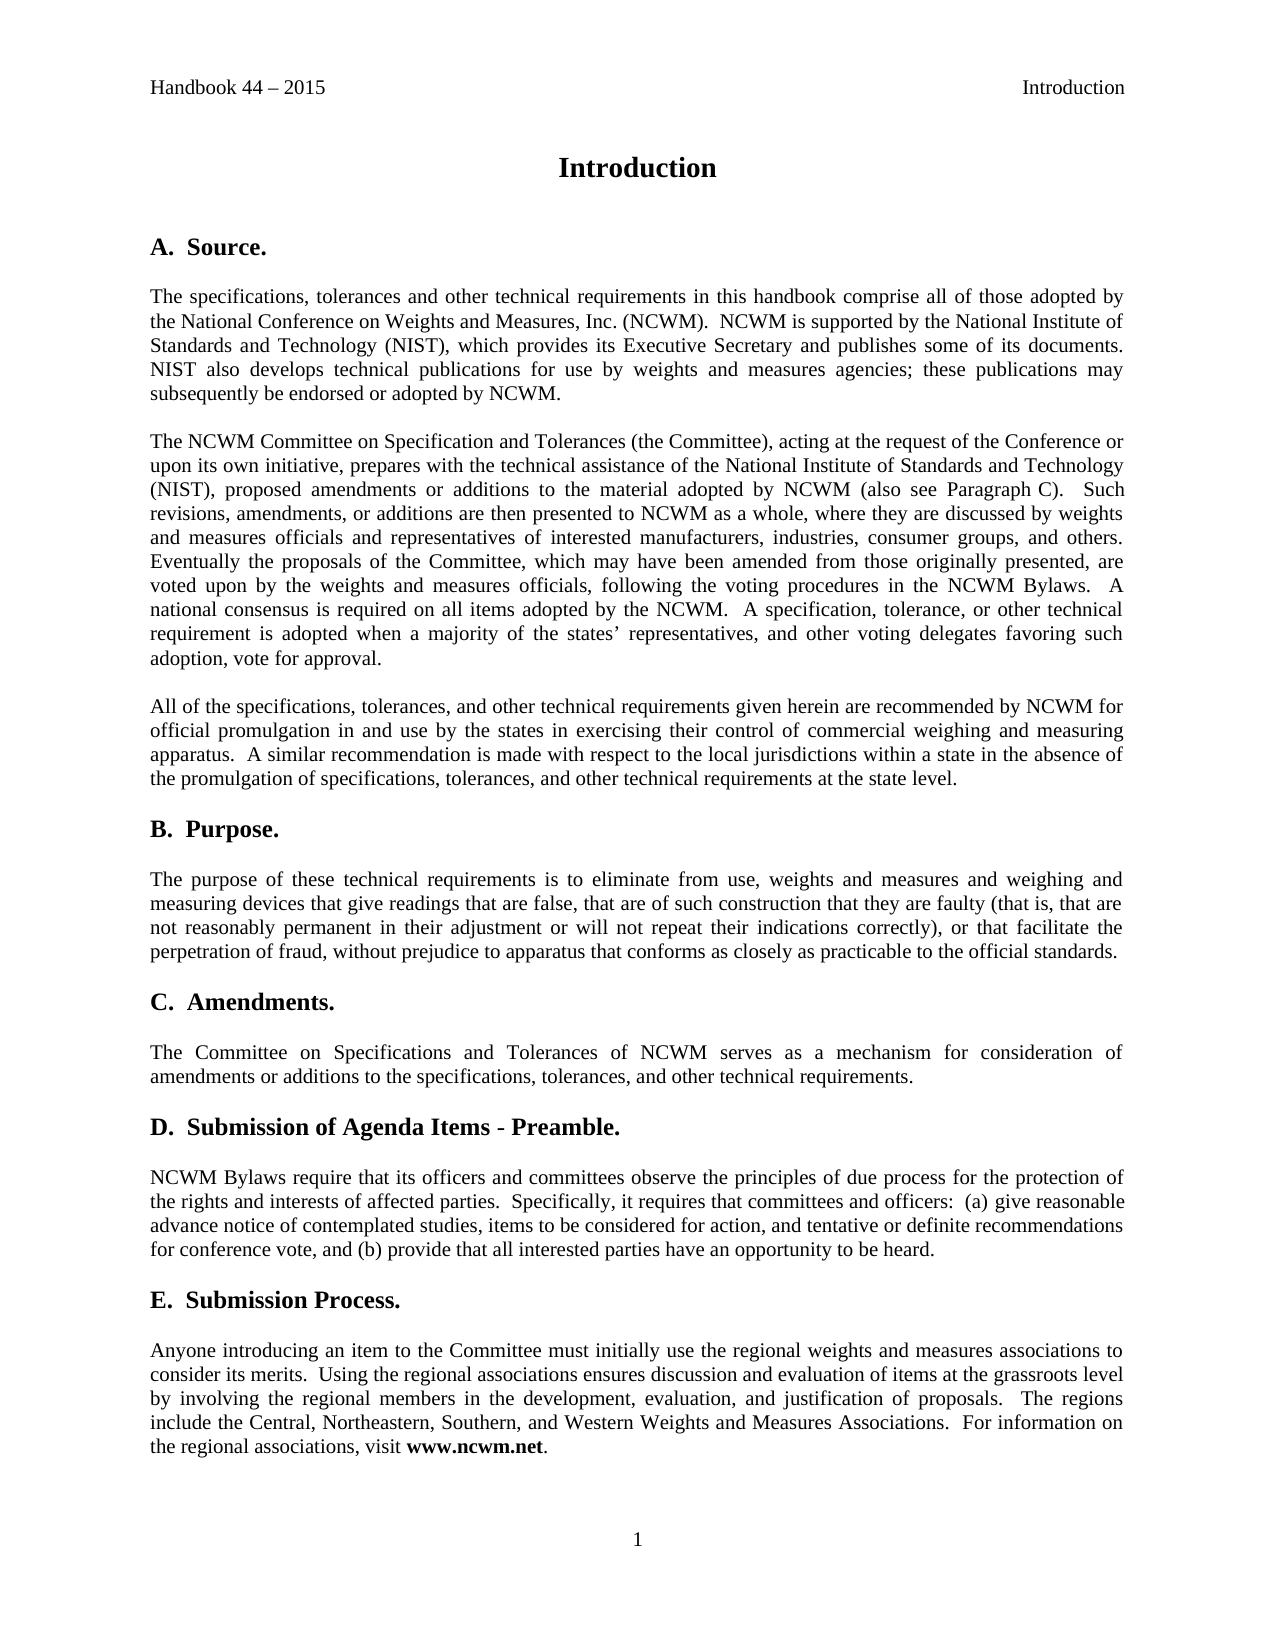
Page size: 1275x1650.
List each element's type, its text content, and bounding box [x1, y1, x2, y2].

text The specifications, tolerances and other technical requirements in this handbook comprise all of those adopted by the National Conference on Weights and Measures, Inc. (NCWM). NCWM is supported by the National Institute of Standards and Technology (NIST), which provides its Executive Secretary and publishes some of its documents. NIST also develops technical publications for use by weights and measures agencies; these publications may subsequently be endorsed or adopted by NCWM. [150, 284, 1125, 405]
text D. Submission of Agenda Items - Preamble. [150, 1112, 1125, 1141]
text E. Submission Process. [150, 1285, 1125, 1314]
text The purpose of these technical requirements is to eliminate from use, weights and measures and weighing and measuring devices that give readings that are false, that are of such construction that they are faulty (that is, that are not reasonably permanent in their adjustment or will not repeat their indications correctly), or that facilitate the perpetration of fraud, without prejudice to apparatus that conforms as closely as practicable to the official standards. [150, 867, 1125, 963]
text C. Amendments. [150, 987, 1125, 1016]
text NCWM Bylaws require that its officers and committees observe the principles of due process for the protection of the rights and interests of affected parties. Specifically, it requires that committees and officers: (a) give reasonable advance notice of contemplated studies, items to be considered for action, and tentative or definite recommendations for conference vote, and (b) provide that all interested parties have an opportunity to be heard. [150, 1165, 1125, 1261]
text A. Source. [150, 232, 1125, 260]
text Anyone introducing an item to the Committee must initially use the regional weights and measures associations to consider its merits. Using the regional associations ensures discussion and evaluation of items at the grassroots level by involving the regional members in the development, evaluation, and justification of proposals. The regions include the Central, Northeastern, Southern, and Western Weights and Measures Associations. For information on the regional associations, visit www.ncwm.net. [150, 1338, 1125, 1458]
text B. Purpose. [150, 814, 1125, 843]
text The NCWM Committee on Specification and Tolerances (the Committee), acting at the request of the Conference or upon its own initiative, prepares with the technical assistance of the National Institute of Standards and Technology (NIST), proposed amendments or additions to the material adopted by NCWM (also see Paragraph C). Such revisions, amendments, or additions are then presented to NCWM as a whole, where they are discussed by weights and measures officials and representatives of interested manufacturers, industries, consumer groups, and others. Eventually the proposals of the Committee, which may have been amended from those originally presented, are voted upon by the weights and measures officials, following the voting procedures in the NCWM Bylaws. A national consensus is required on all items adopted by the NCWM. A specification, tolerance, or other technical requirement is adopted when a majority of the states’ representatives, and other voting delegates favoring such adoption, vote for approval. [150, 429, 1125, 669]
subtitle Introduction [150, 150, 1125, 183]
text The Committee on Specifications and Tolerances of NCWM serves as a mechanism for consideration of amendments or additions to the specifications, tolerances, and other technical requirements. [150, 1040, 1125, 1088]
text All of the specifications, tolerances, and other technical requirements given herein are recommended by NCWM for official promulgation in and use by the states in exercising their control of commercial weighing and measuring apparatus. A similar recommendation is made with respect to the local jurisdictions within a state in the absence of the promulgation of specifications, tolerances, and other technical requirements at the state level. [150, 693, 1125, 790]
